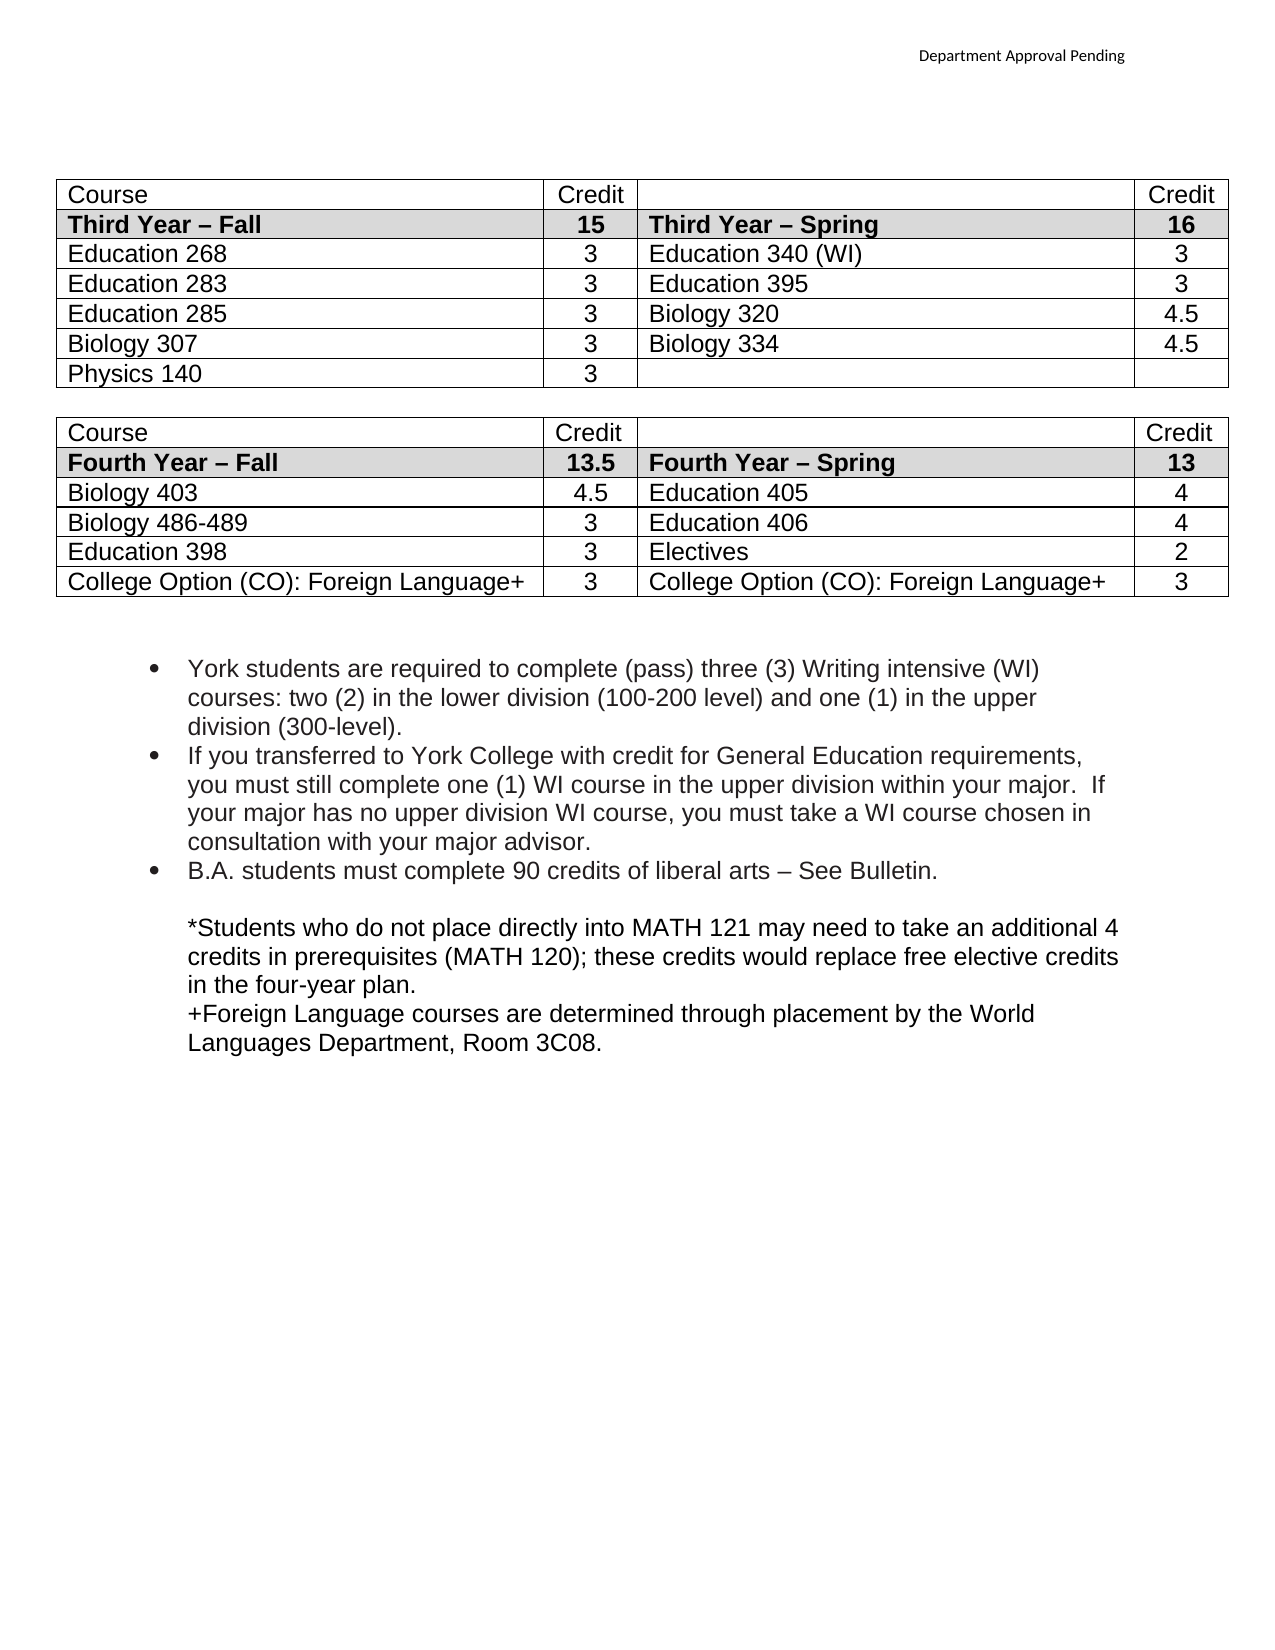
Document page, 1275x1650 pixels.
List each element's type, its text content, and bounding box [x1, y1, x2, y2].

table_cell Education 268 [57, 239, 543, 268]
table_cell 15 [544, 210, 637, 238]
table_cell 3 [544, 537, 637, 566]
list York students are required to complete (pass) three (3) Writing intensive (WI) courses: two (2) in the lower division (100-200 level) and one (1) in the upper division (300-level). [150, 654, 1125, 741]
table_cell 4 [1135, 478, 1228, 506]
table_cell 4.5 [1135, 329, 1228, 357]
table_cell Biology 486-489 [57, 508, 543, 536]
table_cell 4 [1135, 508, 1228, 536]
table_cell 13.5 [544, 448, 637, 477]
table_cell Physics 140 [57, 359, 543, 387]
table_cell Education 285 [57, 299, 543, 328]
list If you transferred to York College with credit for General Education requirements, you must still complete one (1) WI course in the upper division within your major. If your major has no upper division WI course, you must take a WI course chosen in consultation with your major advisor. [150, 741, 1125, 856]
table_cell Fourth Year – Spring [638, 448, 1134, 477]
table_cell 3 [544, 567, 637, 596]
table_cell [638, 359, 1134, 387]
table_header [638, 418, 1134, 447]
table_header Credit [544, 418, 637, 447]
list +Foreign Language courses are determined through placement by the World Languages Department, Room 3C08. [187, 999, 1125, 1056]
table_header Credit [1135, 418, 1228, 447]
table_cell 3 [544, 269, 637, 298]
table_cell Biology 403 [57, 478, 543, 506]
table_header Course [57, 418, 543, 447]
table_header Course [57, 180, 543, 208]
table_cell [1135, 359, 1228, 387]
list B.A. students must complete 90 credits of liberal arts – See Bulletin. [150, 856, 1125, 913]
table_cell Education 340 (WI) [638, 239, 1134, 268]
table_cell 2 [1135, 537, 1228, 566]
table_cell Fourth Year – Fall [57, 448, 543, 477]
list *Students who do not place directly into MATH 121 may need to take an additional 4 credits in prerequisites (MATH 120); these credits would replace free elective credits in the four-year plan. [187, 913, 1125, 999]
table_cell 3 [544, 359, 637, 387]
table_cell Biology 334 [638, 329, 1134, 357]
table_cell 3 [544, 508, 637, 536]
table_cell 3 [1135, 567, 1228, 596]
table_cell 3 [544, 239, 637, 268]
table_cell 3 [544, 299, 637, 328]
table_cell Education 406 [638, 508, 1134, 536]
table_cell Education 405 [638, 478, 1134, 506]
table_header [638, 180, 1134, 208]
table_cell Education 395 [638, 269, 1134, 298]
table_cell Electives [638, 537, 1134, 566]
table_cell 4.5 [544, 478, 637, 506]
table_cell Third Year – Fall [57, 210, 543, 238]
table_cell 3 [544, 329, 637, 357]
table_header Credit [1135, 180, 1228, 208]
table_cell Education 398 [57, 537, 543, 566]
table_cell Biology 320 [638, 299, 1134, 328]
table_cell 3 [1135, 239, 1228, 268]
table_cell 3 [1135, 269, 1228, 298]
table_cell College Option (CO): Foreign Language+ [57, 567, 543, 596]
table_cell 4.5 [1135, 299, 1228, 328]
table_cell 13 [1135, 448, 1228, 477]
table_cell College Option (CO): Foreign Language+ [638, 567, 1134, 596]
table_cell Education 283 [57, 269, 543, 298]
table_header Credit [544, 180, 637, 208]
table_cell Third Year – Spring [638, 210, 1134, 238]
table_cell 16 [1135, 210, 1228, 238]
table_cell Biology 307 [57, 329, 543, 357]
